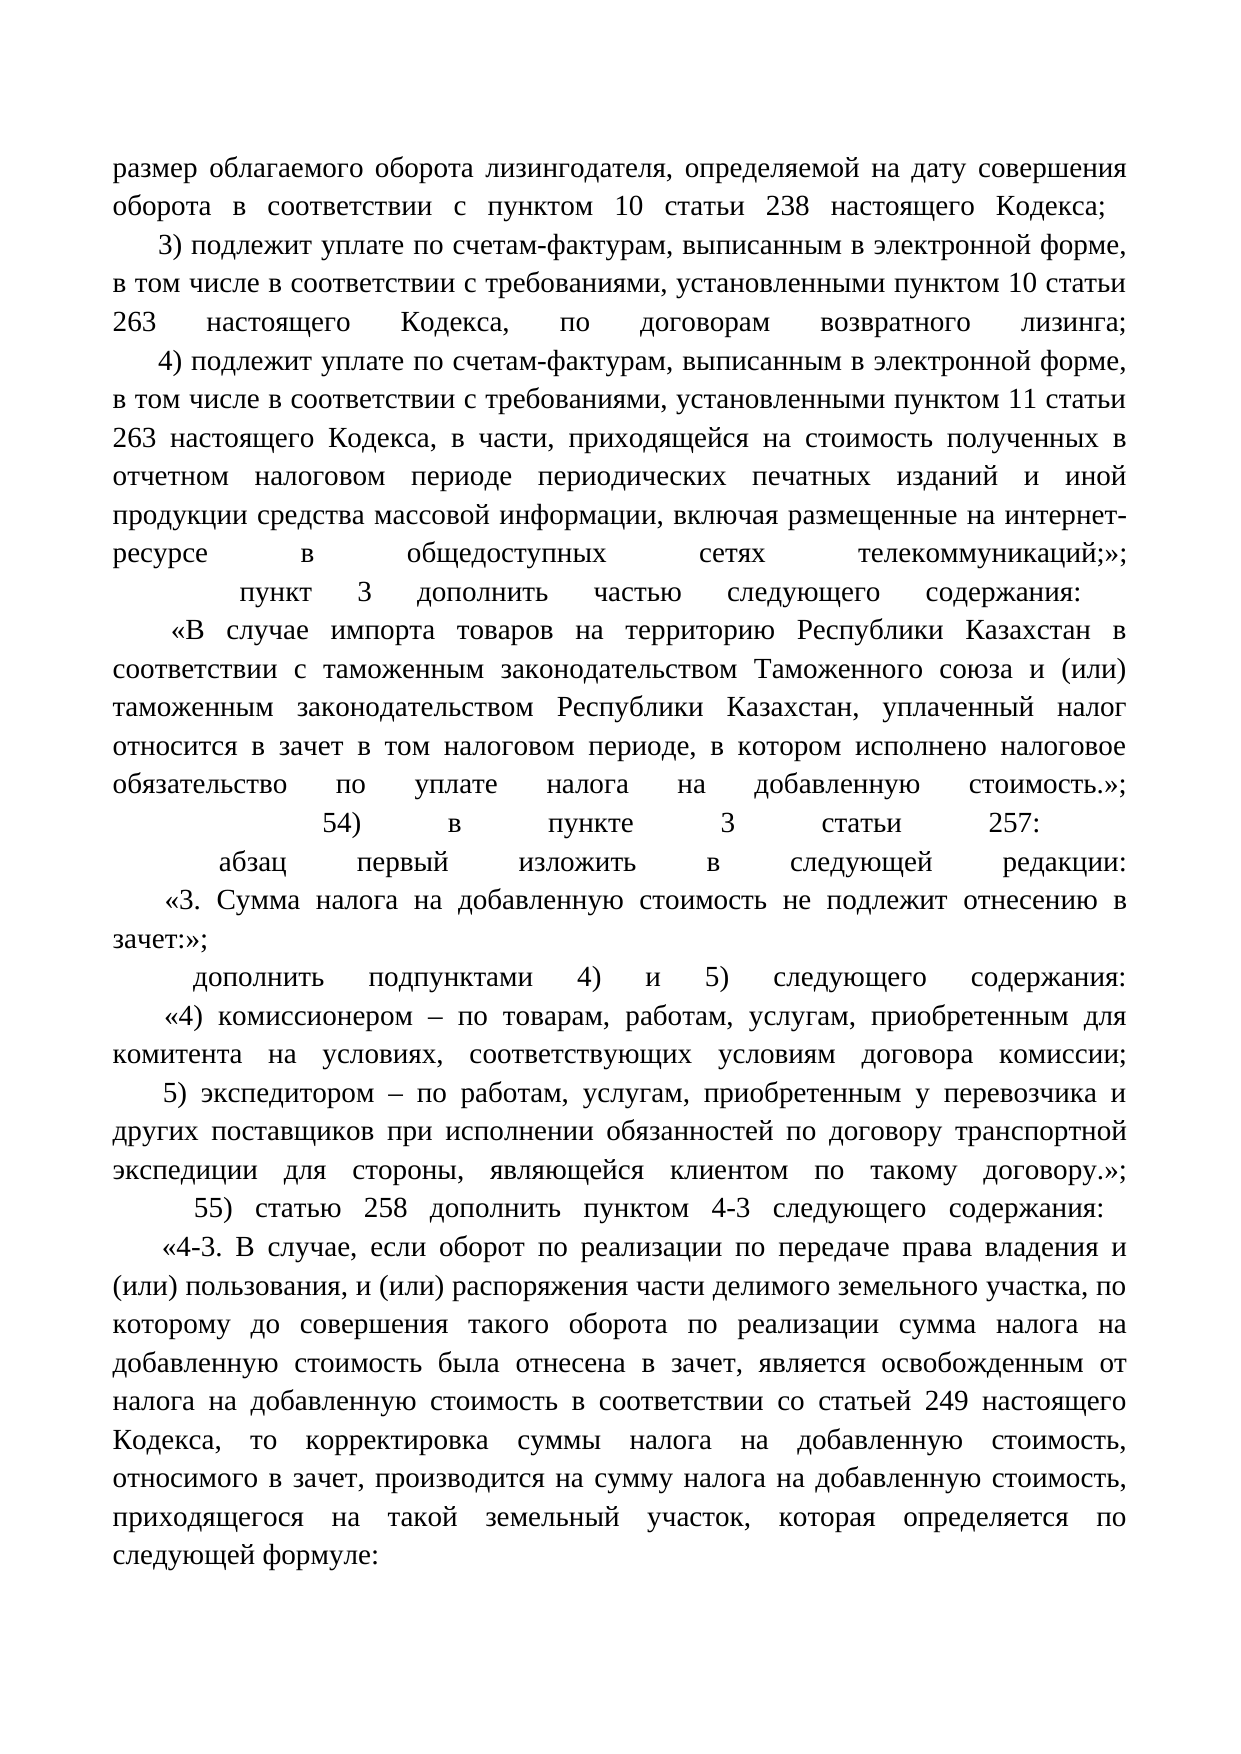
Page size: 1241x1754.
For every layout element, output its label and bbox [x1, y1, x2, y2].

text [112, 150, 1128, 1571]
